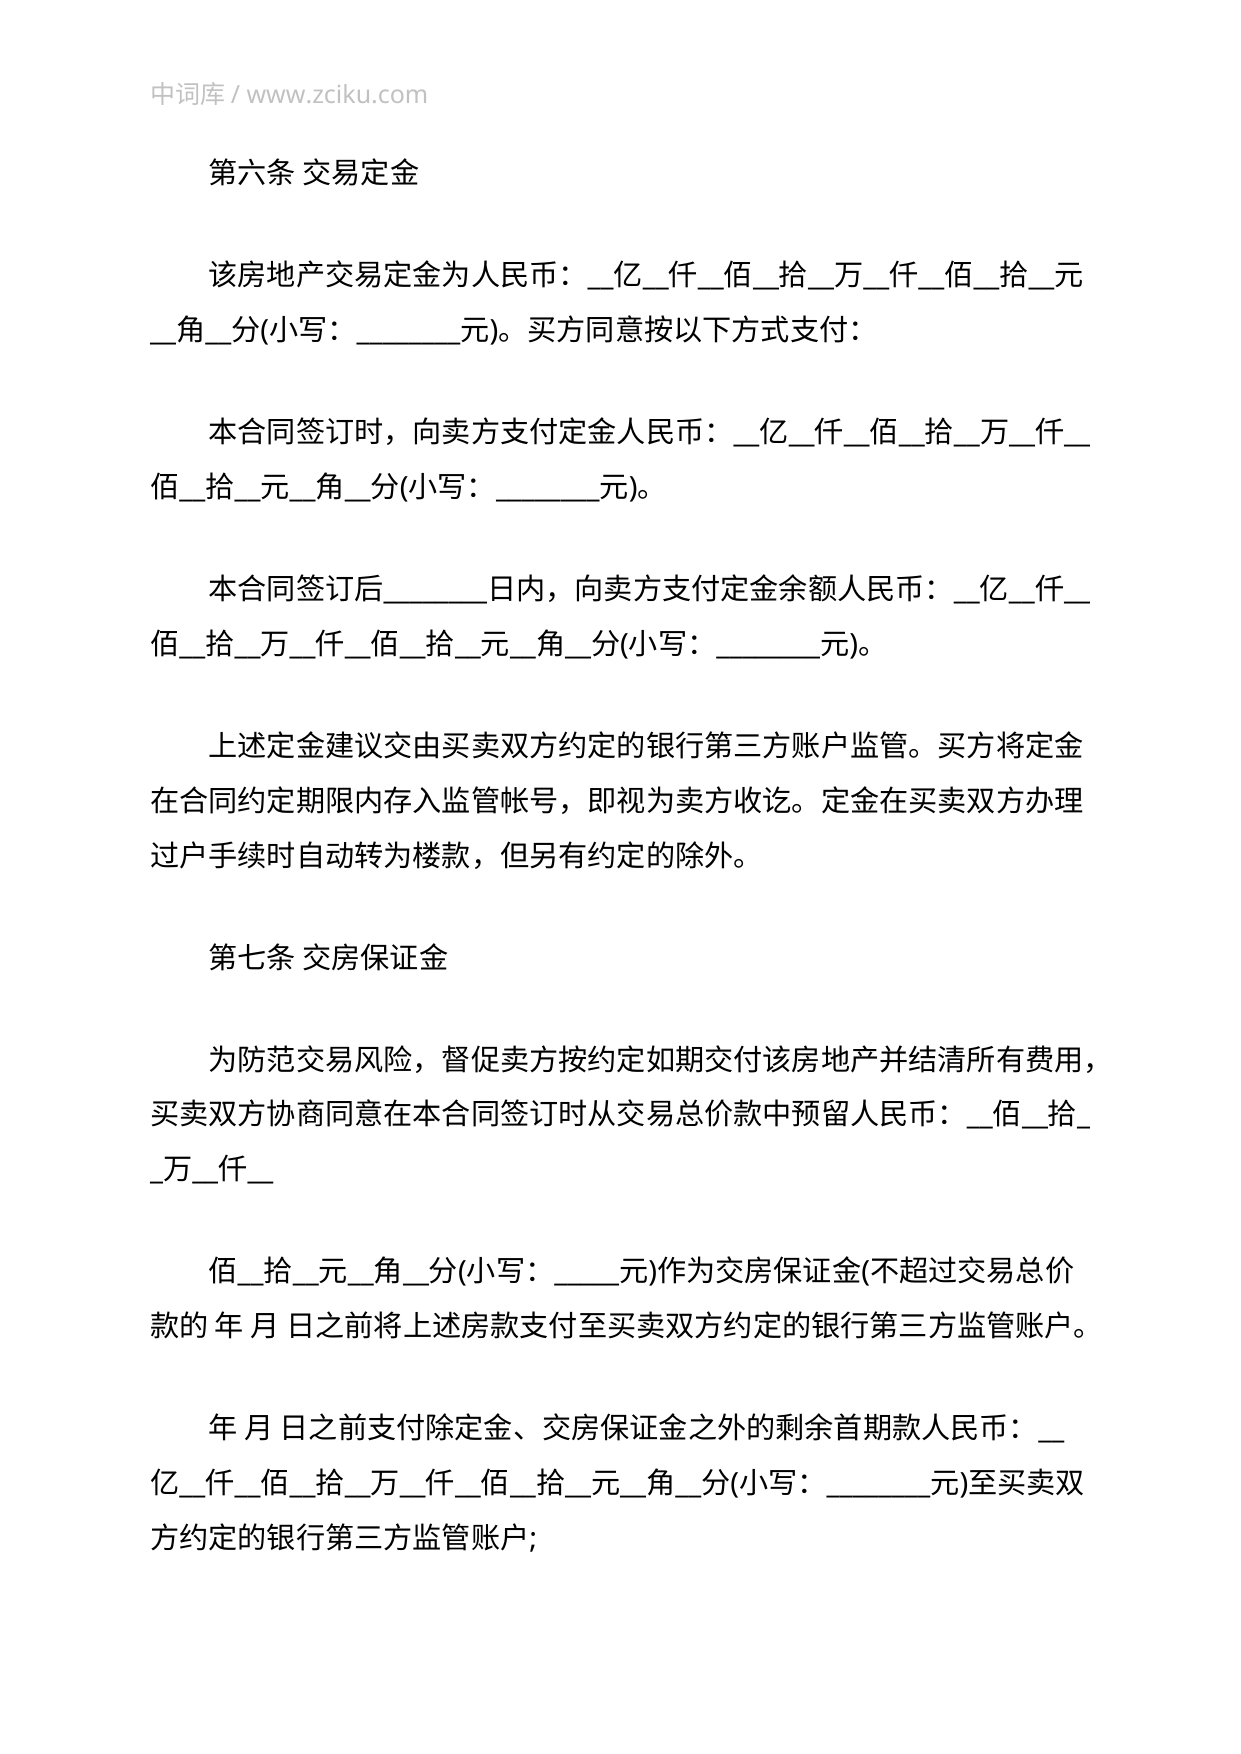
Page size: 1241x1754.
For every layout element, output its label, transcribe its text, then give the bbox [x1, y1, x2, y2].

text 佰__拾__元__角__分(小写：_____元)作为交房保证金(不超过交易总价款的 年 月 日之前将上述房款支付至买卖双方约定的银行第三方监管账户。 [150, 1248, 1090, 1345]
text 第六条 交易定金 [150, 150, 1090, 192]
text 本合同签订后________日内，向卖方支付定金余额人民币：__亿__仟__佰__拾__万__仟__佰__拾__元__角__分(小写：________元)。 [150, 566, 1090, 663]
text 本合同签订时，向卖方支付定金人民币：__亿__仟__佰__拾__万__仟__佰__拾__元__角__分(小写：________元)。 [150, 409, 1090, 506]
text 第七条 交房保证金 [150, 934, 1090, 977]
text 该房地产交易定金为人民币：__亿__仟__佰__拾__万__仟__佰__拾__元__角__分(小写：________元)。买方同意按以下方式支付： [150, 252, 1090, 349]
text 上述定金建议交由买卖双方约定的银行第三方账户监管。买方将定金在合同约定期限内存入监管帐号，即视为卖方收讫。定金在买卖双方办理过户手续时自动转为楼款，但另有约定的除外。 [150, 723, 1090, 875]
text 为防范交易风险，督促卖方按约定如期交付该房地产并结清所有费用，买卖双方协商同意在本合同签订时从交易总价款中预留人民币：__佰__拾__万__仟__ [150, 1036, 1090, 1188]
text 年 月 日之前支付除定金、交房保证金之外的剩余首期款人民币：__亿__仟__佰__拾__万__仟__佰__拾__元__角__分(小写：________元)至买卖双方约定的银行第三方监管账户; [150, 1405, 1090, 1557]
